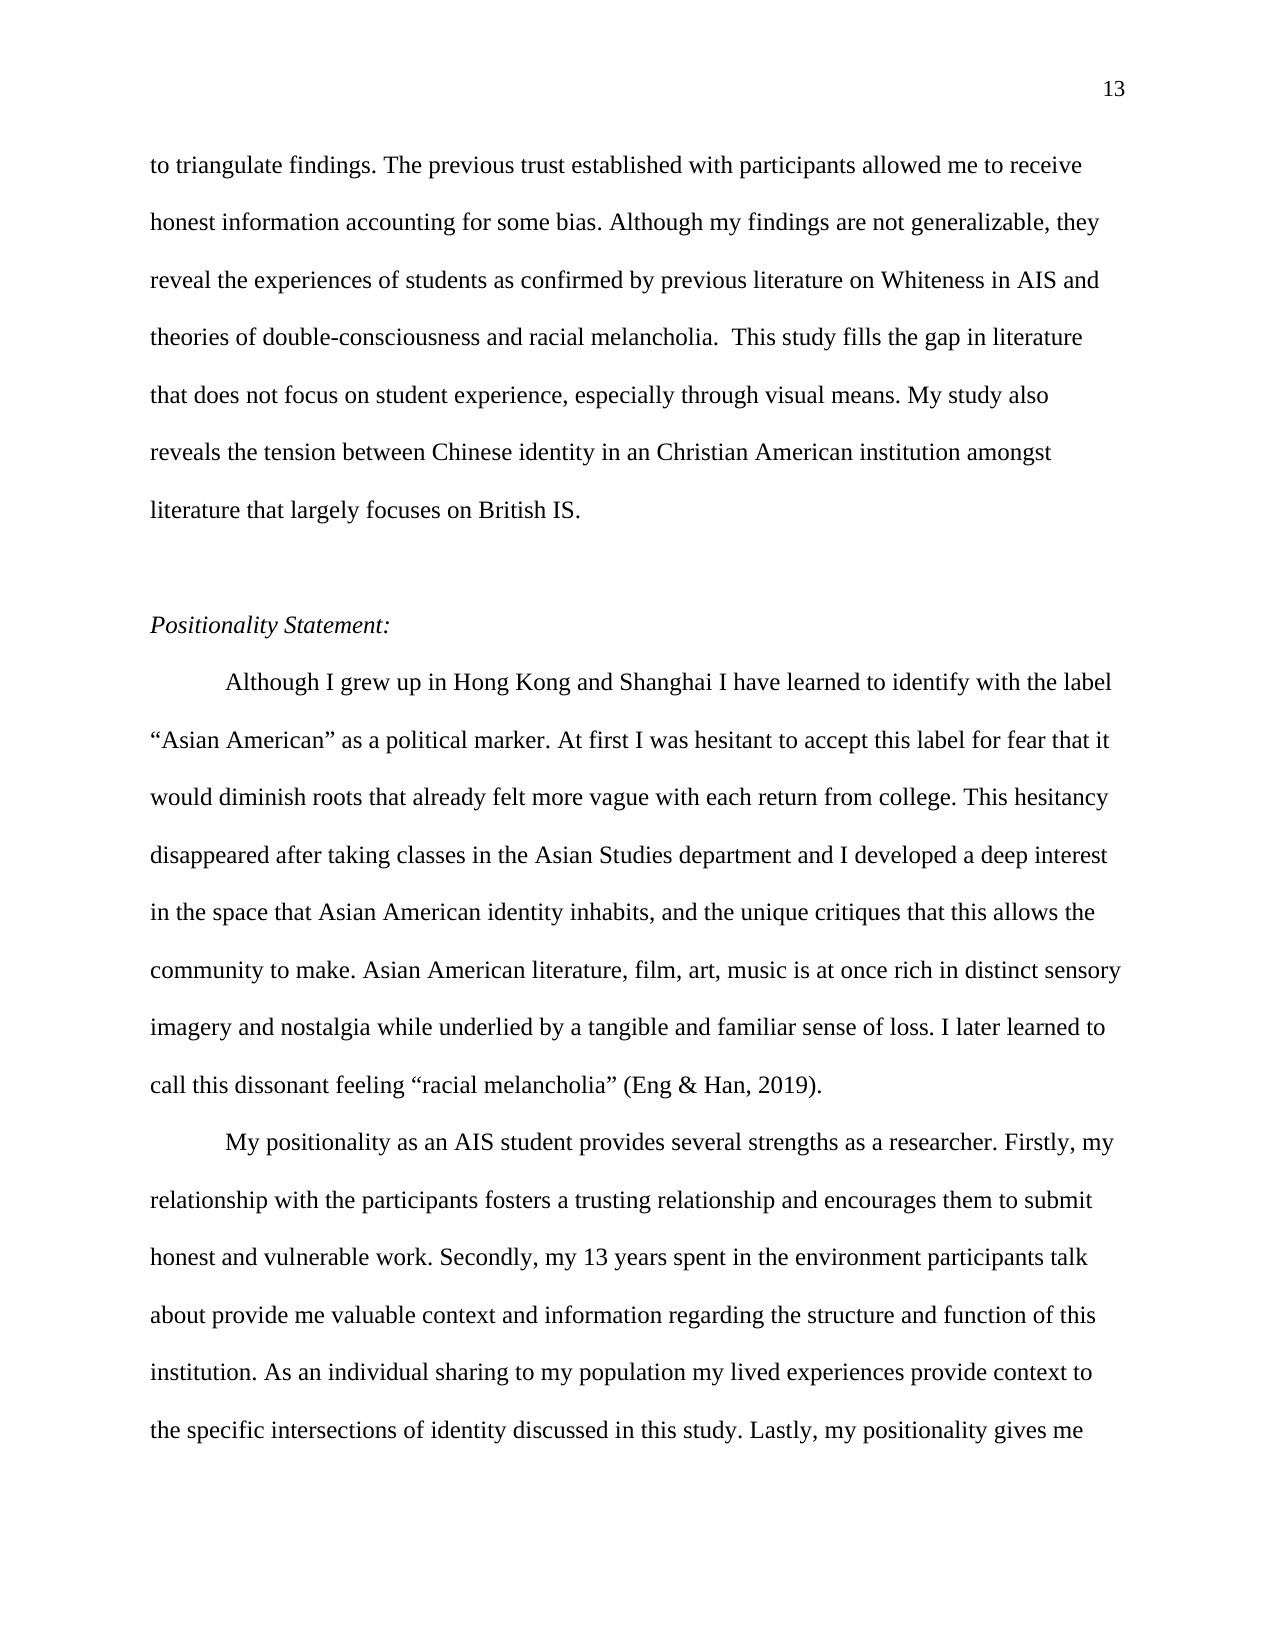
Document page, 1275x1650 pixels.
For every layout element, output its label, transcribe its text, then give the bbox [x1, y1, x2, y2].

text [150, 150, 1125, 524]
text Positionality Statement: [150, 610, 1125, 639]
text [150, 1127, 1125, 1444]
text Although I grew up in Hong Kong and Shanghai I have learned to identify with the label “Asian American” as a political marker. At first I was hesitant to accept this label for fear that it would diminish roots that already felt more vague with each return from college. This hesitancy disappeared after taking classes in the Asian Studies department and I developed a deep interest in the space that Asian American identity inhabits, and the unique critiques that this allows the community to make. Asian American literature, film, art, music is at once rich in distinct sensory imagery and nostalgia while underlied by a tangible and familiar sense of loss. I later learned to call this dissonant feeling “racial melancholia” (Eng & Han, 2019). [150, 667, 1125, 1099]
